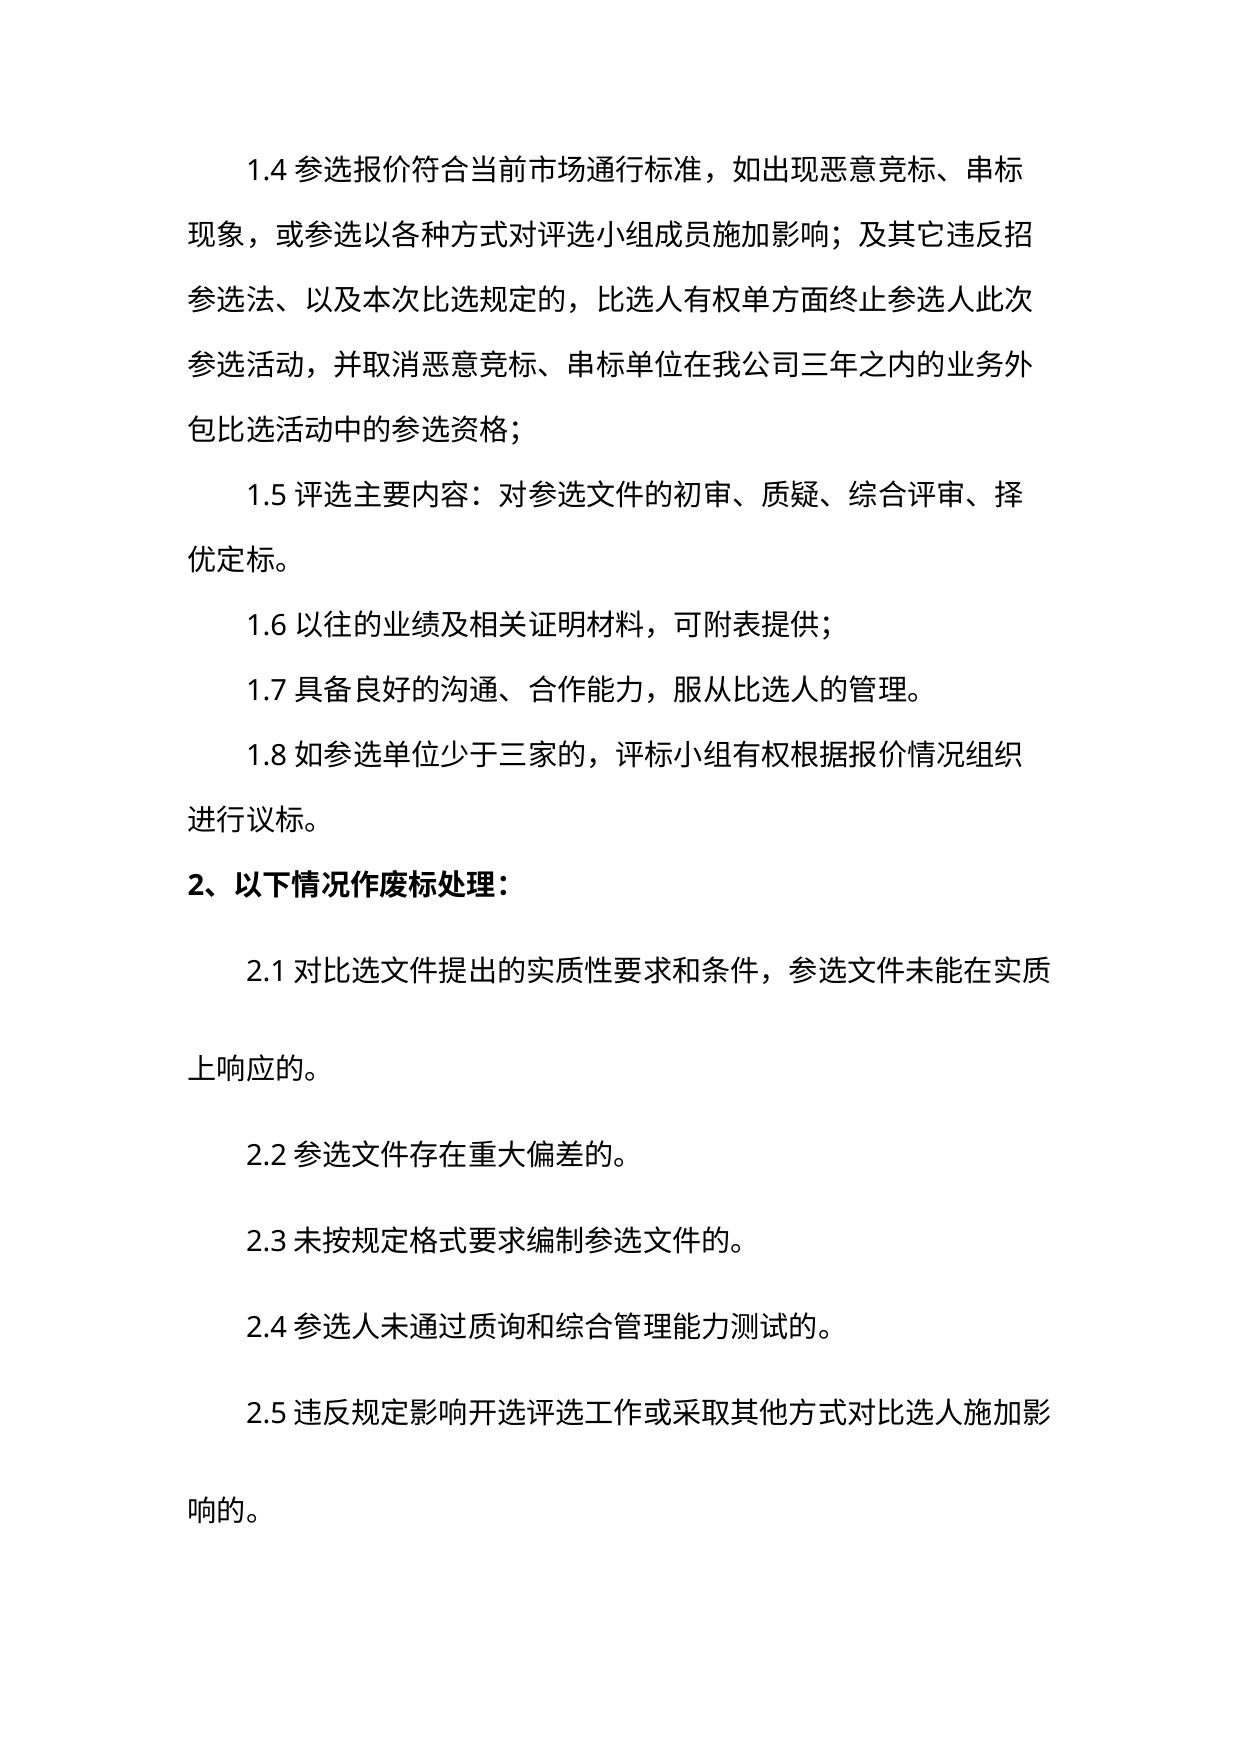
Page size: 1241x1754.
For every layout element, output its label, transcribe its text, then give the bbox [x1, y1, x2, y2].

text 2.5违反规定影响开选评选工作或采取其他方式对比选人施加影响的。 [187, 1379, 1053, 1541]
text 2.3未按规定格式要求编制参选文件的。 [187, 1207, 1053, 1272]
text 2.1对比选文件提出的实质性要求和条件，参选文件未能在实质上响应的。 [187, 937, 1053, 1099]
text 1.4 参选报价符合当前市场通行标准，如出现恶意竞标、串标现象，或参选以各种方式对评选小组成员施加影响；及其它违反招参选法、以及本次比选规定的，比选人有权单方面终止参选人此次参选活动，并取消恶意竞标、串标单位在我公司三年之内的业务外包比选活动中的参选资格； [187, 136, 1053, 461]
text 2、以下情况作废标处理： [187, 851, 1053, 916]
text 1.8 如参选单位少于三家的，评标小组有权根据报价情况组织进行议标。 [187, 721, 1053, 851]
text 1.6 以往的业绩及相关证明材料，可附表提供； [187, 591, 1053, 656]
text 1.5 评选主要内容：对参选文件的初审、质疑、综合评审、择优定标。 [187, 461, 1053, 591]
text 2.4参选人未通过质询和综合管理能力测试的。 [187, 1293, 1053, 1358]
text 1.7 具备良好的沟通、合作能力，服从比选人的管理。 [187, 656, 1053, 721]
text 2.2参选文件存在重大偏差的。 [187, 1120, 1053, 1185]
